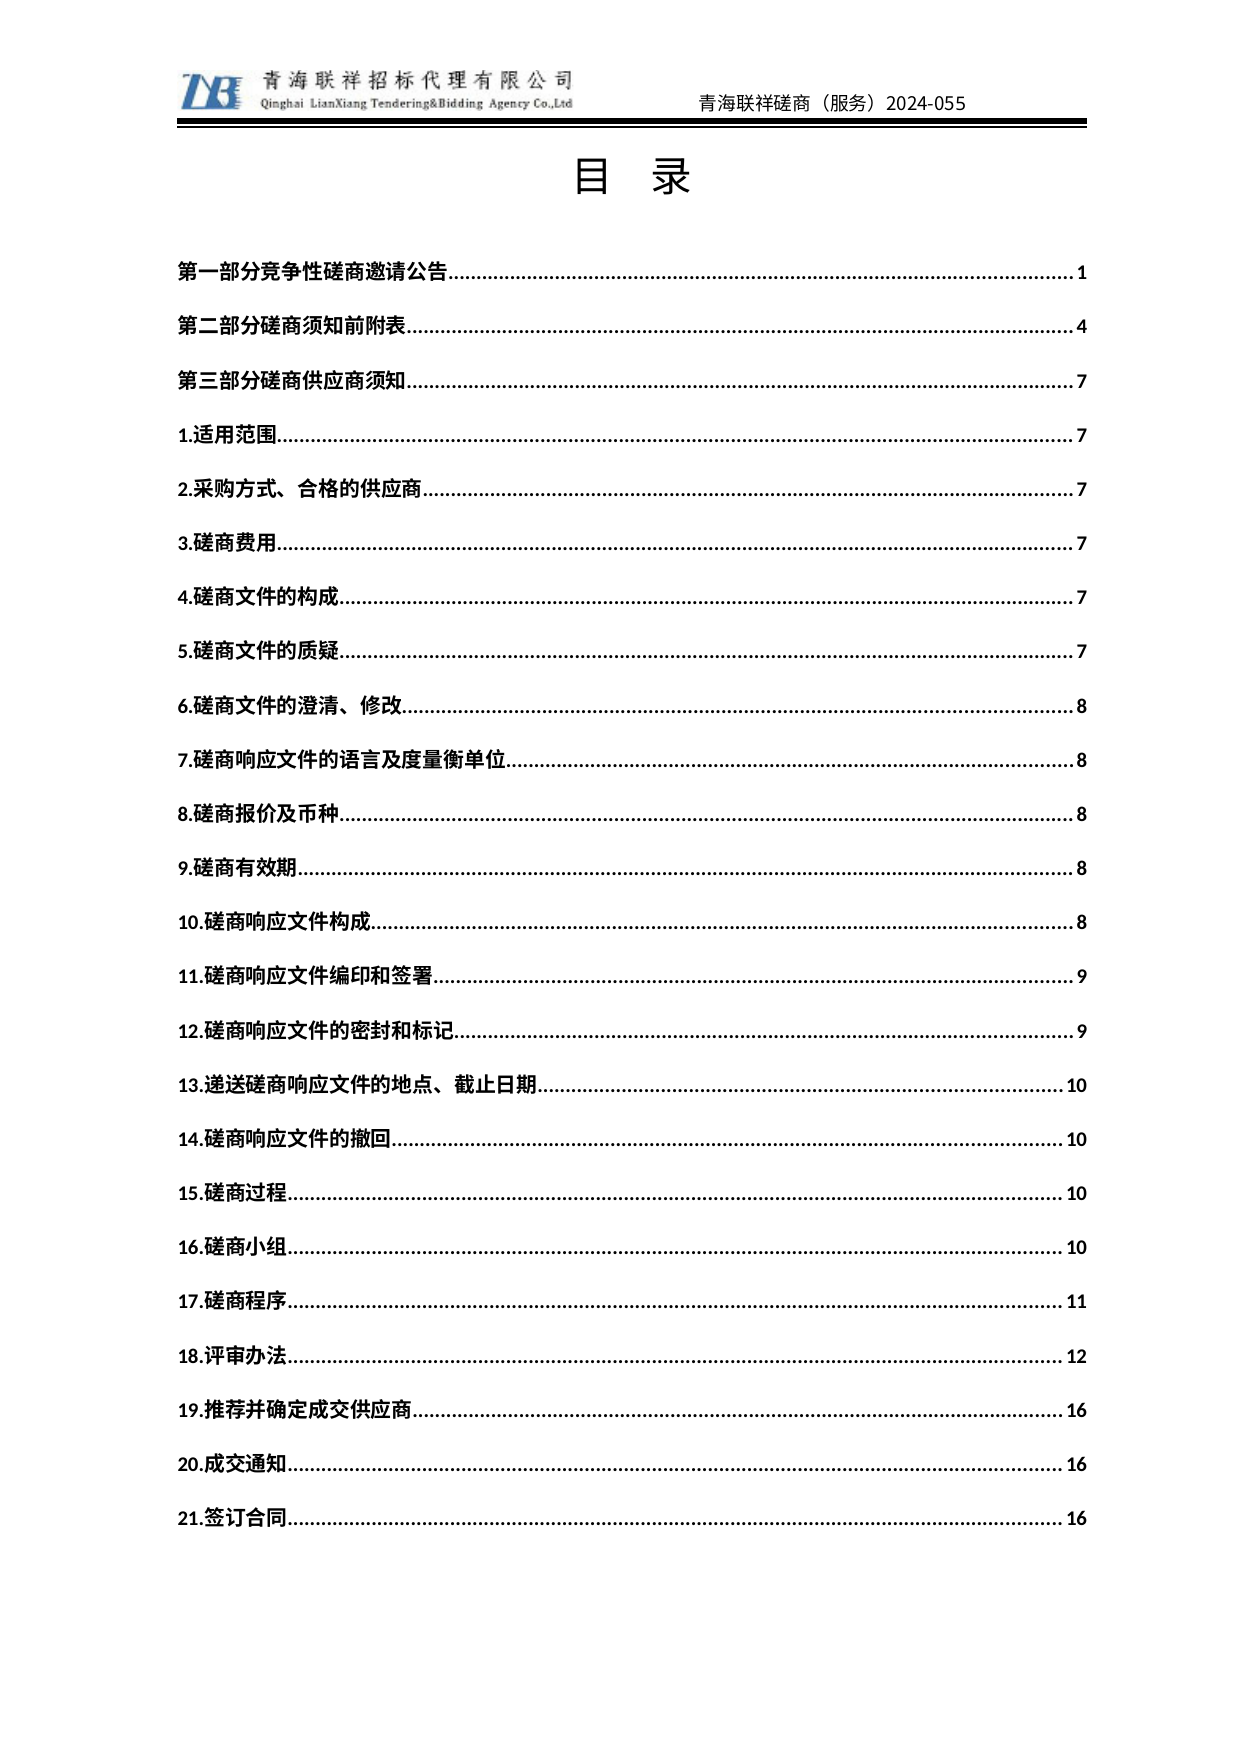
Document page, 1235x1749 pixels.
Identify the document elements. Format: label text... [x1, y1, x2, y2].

text 21.签订合同 16 [177, 1492, 1087, 1534]
text 第二部分磋商须知前附表 4 [177, 301, 1087, 342]
text 10.磋商响应文件构成 8 [177, 896, 1087, 938]
picture [177, 70, 574, 111]
text 3.磋商费用 7 [177, 517, 1087, 559]
text 12.磋商响应文件的密封和标记 9 [177, 1005, 1087, 1046]
text 17.磋商程序 11 [177, 1276, 1087, 1317]
text 2.采购方式、合格的供应商 7 [177, 463, 1087, 505]
text 1.适用范围 7 [177, 409, 1087, 451]
text 19.推荐并确定成交供应商 16 [177, 1384, 1087, 1426]
text 第三部分磋商供应商须知 7 [177, 355, 1087, 396]
text 18.评审办法 12 [177, 1330, 1087, 1371]
text 8.磋商报价及币种 8 [177, 788, 1087, 830]
text 16.磋商小组 10 [177, 1221, 1087, 1263]
text 5.磋商文件的质疑 7 [177, 626, 1087, 667]
text 9.磋商有效期 8 [177, 842, 1087, 884]
text 4.磋商文件的构成 7 [177, 571, 1087, 613]
text 6.磋商文件的澄清、修改 8 [177, 680, 1087, 721]
text 20.成交通知 16 [177, 1438, 1087, 1480]
text 11.磋商响应文件编印和签署 9 [177, 951, 1087, 992]
text 目 录 [177, 143, 1087, 204]
text 15.磋商过程 10 [177, 1167, 1087, 1209]
text 14.磋商响应文件的撤回 10 [177, 1113, 1087, 1155]
text 13.递送磋商响应文件的地点、截止日期 10 [177, 1059, 1087, 1101]
text 7.磋商响应文件的语言及度量衡单位 8 [177, 734, 1087, 776]
text 第一部分竞争性磋商邀请公告 1 [177, 246, 1087, 288]
